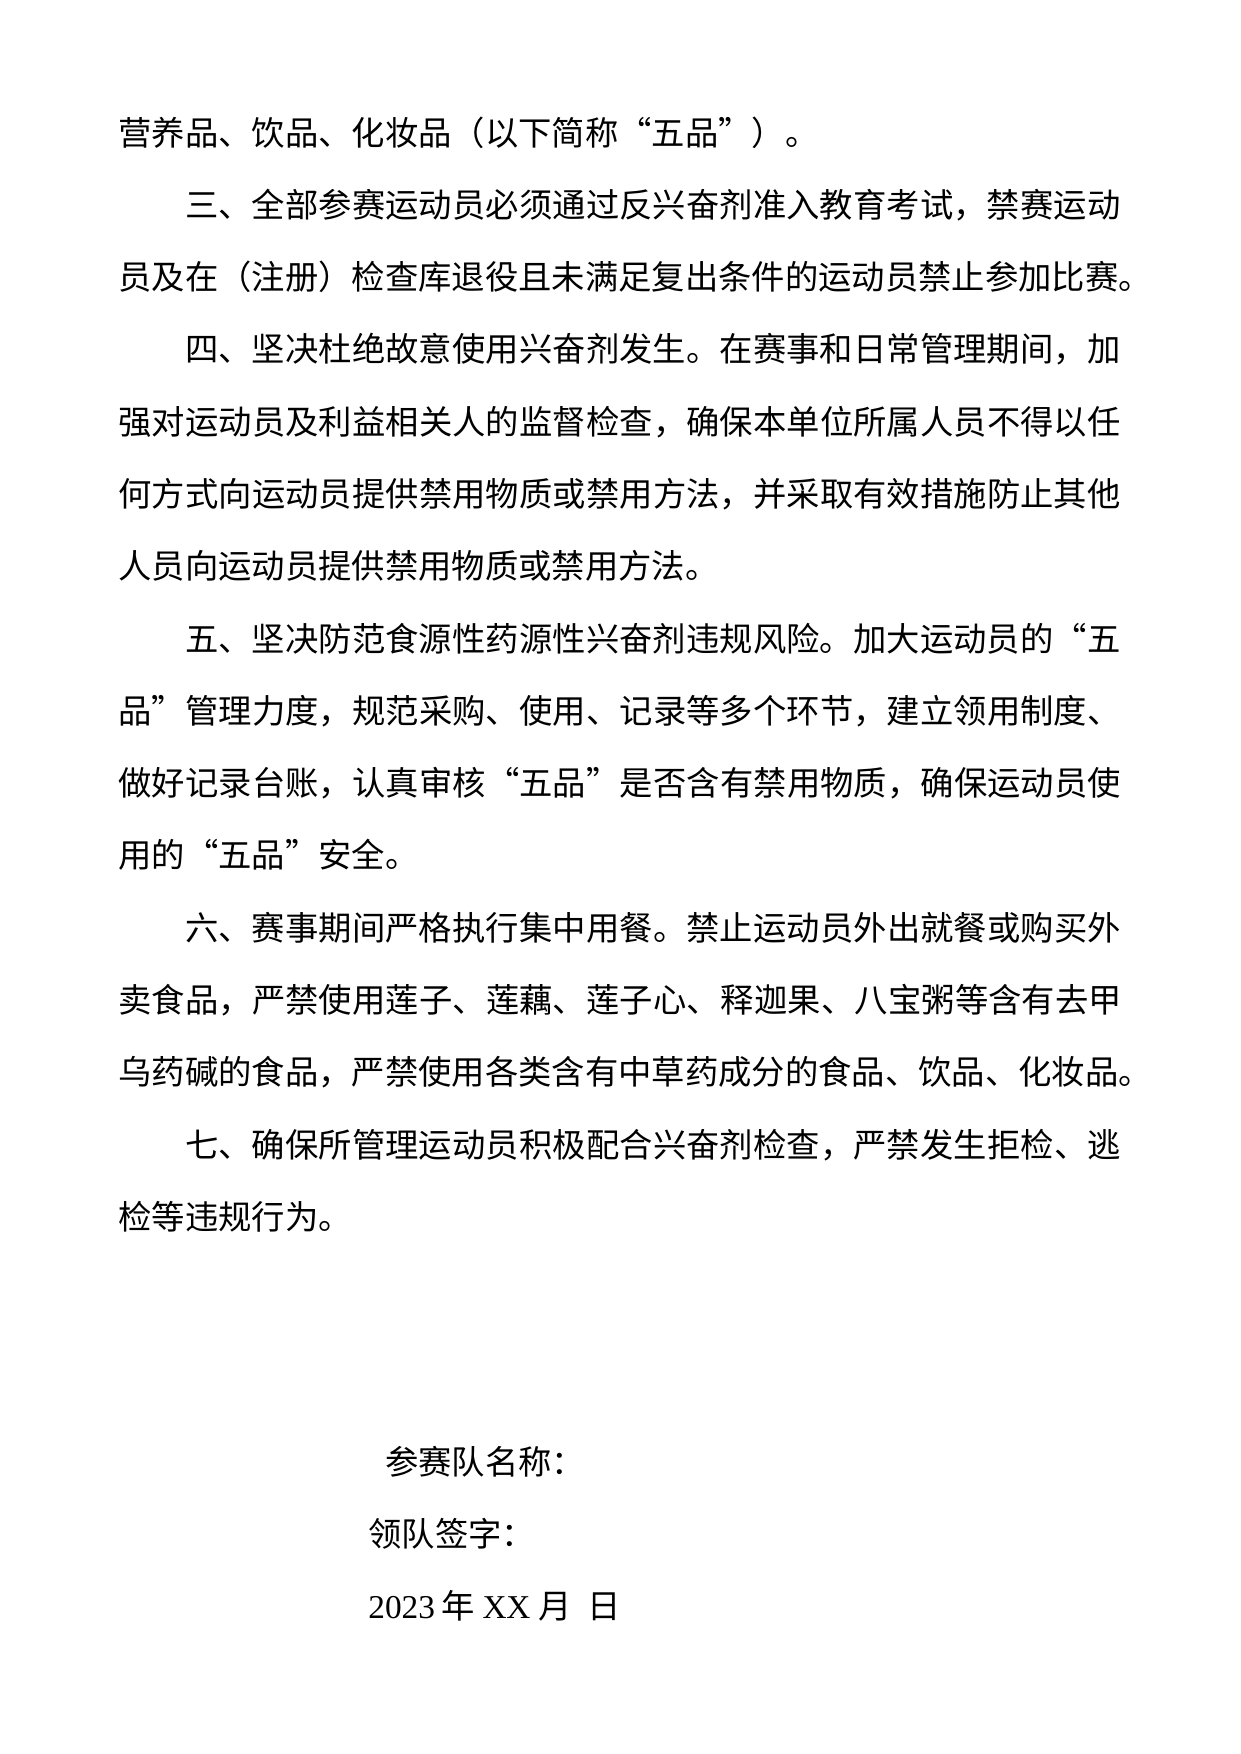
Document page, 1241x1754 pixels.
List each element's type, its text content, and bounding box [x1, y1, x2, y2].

text 六、赛事期间严格执行集中用餐。禁止运动员外出就餐或购买外卖食品，严禁使用莲子、莲藕、莲子心、释迦果、八宝粥等含有去甲乌药碱的食品，严禁使用各类含有中草药成分的食品、饮品、化妆品。 [118, 901, 1122, 1094]
text 四、坚决杜绝故意使用兴奋剂发生。在赛事和日常管理期间，加强对运动员及利益相关人的监督检查，确保本单位所属人员不得以任何方式向运动员提供禁用物质或禁用方法，并采取有效措施防止其他人员向运动员提供禁用物质或禁用方法。 [118, 323, 1122, 588]
text 领队签字： [118, 1508, 1122, 1556]
text 2023年 XX 月 日 [118, 1580, 1122, 1628]
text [118, 106, 1122, 154]
text 五、坚决防范食源性药源性兴奋剂违规风险。加大运动员的“五品”管理力度，规范采购、使用、记录等多个环节，建立领用制度、做好记录台账，认真审核“五品”是否含有禁用物质，确保运动员使用的“五品”安全。 [118, 612, 1122, 877]
text 七、确保所管理运动员积极配合兴奋剂检查，严禁发生拒检、逃检等违规行为。 [118, 1118, 1122, 1239]
text 三、全部参赛运动员必须通过反兴奋剂准入教育考试，禁赛运动员及在（注册）检查库退役且未满足复出条件的运动员禁止参加比赛。 [118, 178, 1122, 299]
text 参赛队名称： [118, 1435, 1122, 1484]
